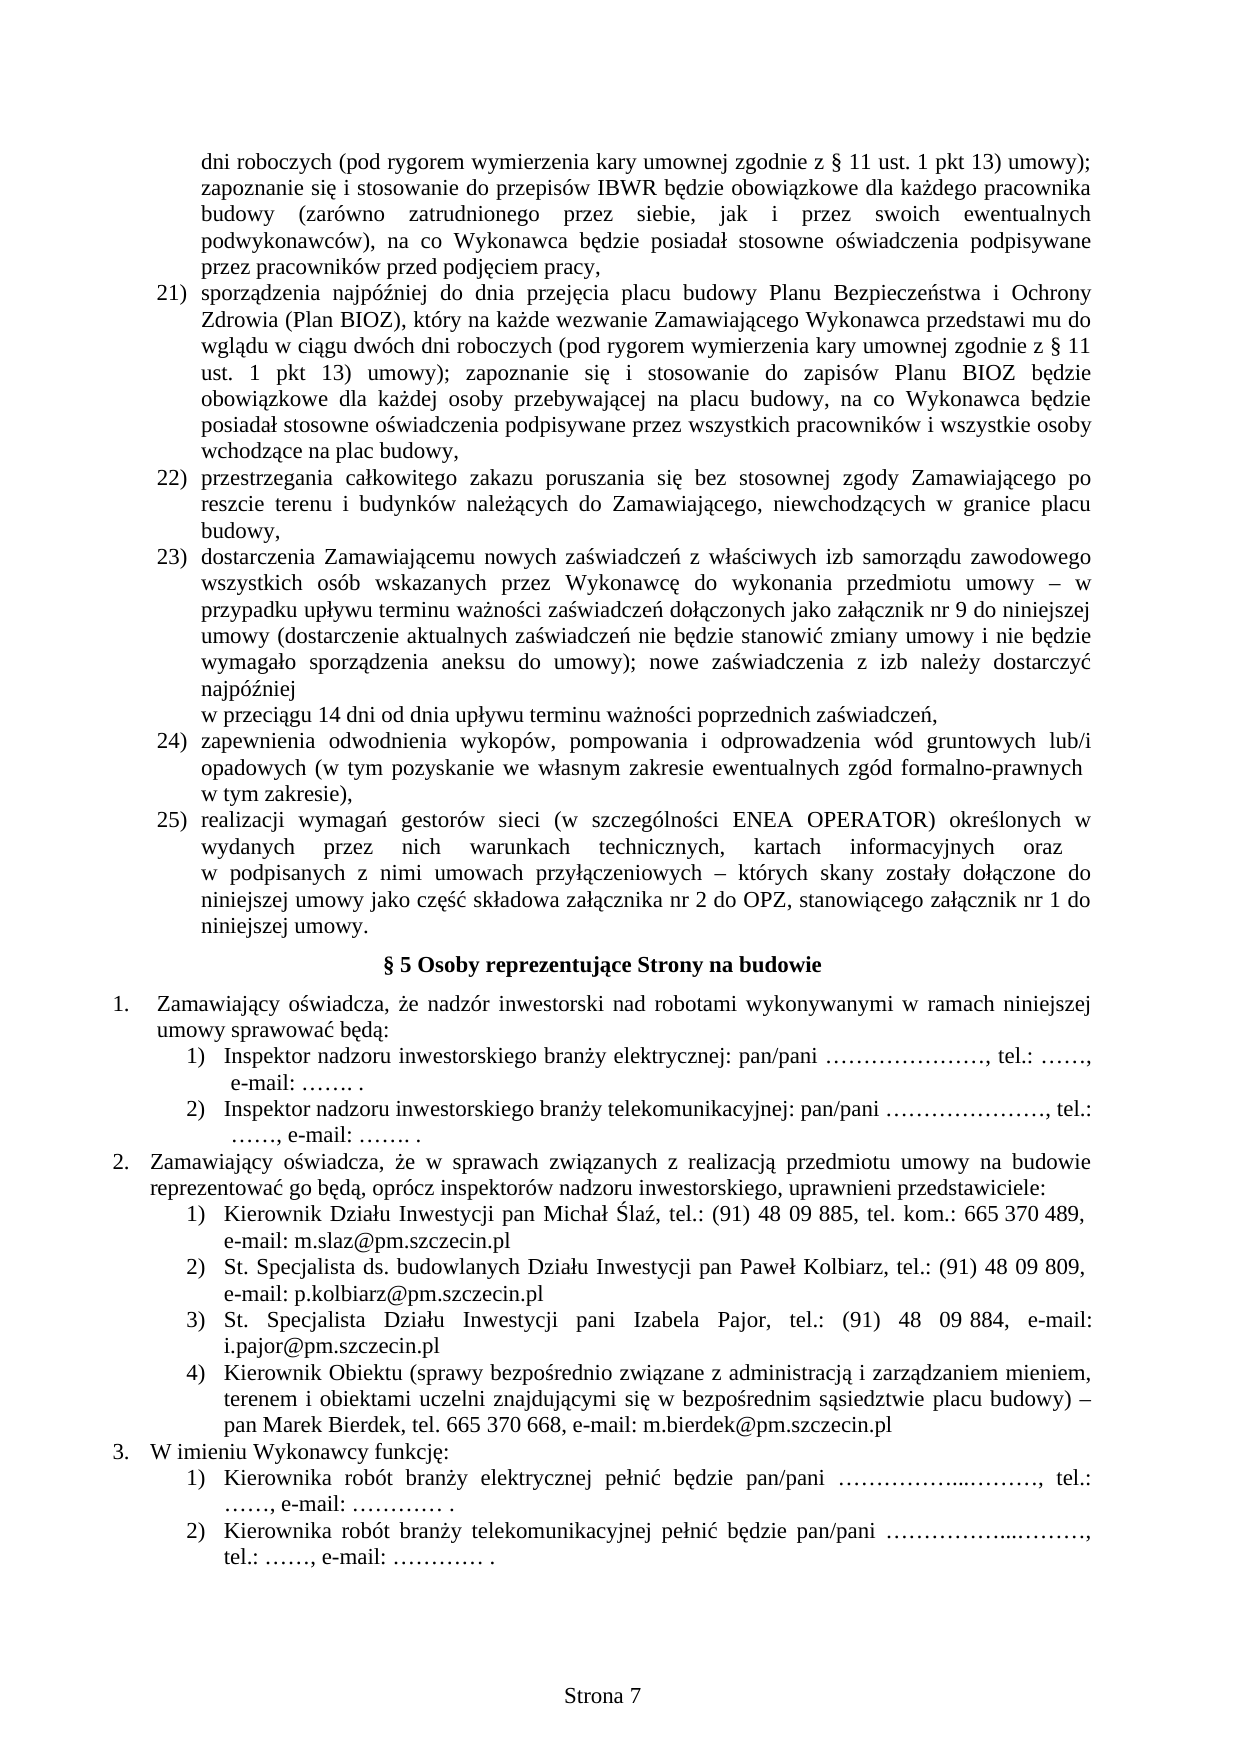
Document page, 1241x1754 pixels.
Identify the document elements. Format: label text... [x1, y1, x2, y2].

list Inspektor nadzoru inwestorskiego branży telekomunikacyjnej: pan/pani …………………, tel.: ……, e-mail: ……. . [186, 1095, 1093, 1148]
list Kierownik Działu Inwestycji pan Michał Ślaź, tel.: (91) 48 09 885, tel. kom.: 665 370 489, e-mail: m.slaz@pm.szczecin.pl [186, 1201, 1093, 1253]
list St. Specjalista ds. budowlanych Działu Inwestycji pan Paweł Kolbiarz, tel.: (91) 48 09 809, e-mail: p.kolbiarz@pm.szczecin.pl [186, 1253, 1093, 1306]
text § 5 Osoby reprezentujące Strony na budowie [112, 951, 1093, 977]
list W imieniu Wykonawcy funkcję: [112, 1438, 1093, 1464]
list przestrzegania całkowitego zakazu poruszania się bez stosownej zgody Zamawiającego po reszcie terenu i budynków należących do Zamawiającego, niewchodzących w granice placu budowy, [157, 464, 1093, 543]
list dostarczenia Zamawiającemu nowych zaświadczeń z właściwych izb samorządu zawodowego wszystkich osób wskazanych przez Wykonawcę do wykonania przedmiotu umowy – w przypadku upływu terminu ważności zaświadczeń dołączonych jako załącznik nr 9 do niniejszej umowy (dostarczenie aktualnych zaświadczeń nie będzie stanowić zmiany umowy i nie będzie wymagało sporządzenia aneksu do umowy); nowe zaświadczenia z izb należy dostarczyć najpóźniej w przeciągu 14 dni od dnia upływu terminu ważności poprzednich zaświadczeń, [157, 543, 1093, 727]
list Kierownik Obiektu (sprawy bezpośrednio związane z administracją i zarządzaniem mieniem, terenem i obiektami uczelni znajdującymi się w bezpośrednim sąsiedztwie placu budowy) – pan Marek Bierdek, tel. 665 370 668, e-mail: m.bierdek@pm.szczecin.pl [186, 1359, 1093, 1438]
list Kierownika robót branży elektrycznej pełnić będzie pan/pani ……………...………, tel.: ……, e-mail: ………… . [186, 1464, 1093, 1517]
list Inspektor nadzoru inwestorskiego branży elektrycznej: pan/pani …………………, tel.: ……, e-mail: ……. . [186, 1042, 1093, 1095]
list Zamawiający oświadcza, że nadzór inwestorski nad robotami wykonywanymi w ramach niniejszej umowy sprawować będą: [112, 990, 1093, 1042]
list St. Specjalista Działu Inwestycji pani Izabela Pajor, tel.: (91) 48 09 884, e-mail: i.pajor@pm.szczecin.pl [186, 1306, 1093, 1359]
list sporządzenia najpóźniej do dnia przejęcia placu budowy Planu Bezpieczeństwa i Ochrony Zdrowia (Plan BIOZ), który na każde wezwanie Zamawiającego Wykonawca przedstawi mu do wglądu w ciągu dwóch dni roboczych (pod rygorem wymierzenia kary umownej zgodnie z § 11 ust. 1 pkt 13) umowy); zapoznanie się i stosowanie do zapisów Planu BIOZ będzie obowiązkowe dla każdej osoby przebywającej na placu budowy, na co Wykonawca będzie posiadał stosowne oświadczenia podpisywane przez wszystkich pracowników i wszystkie osoby wchodzące na plac budowy, [156, 279, 1093, 464]
list zapewnienia odwodnienia wykopów, pompowania i odprowadzenia wód gruntowych lub/i opadowych (w tym pozyskanie we własnym zakresie ewentualnych zgód formalno-prawnych w tym zakresie), [157, 727, 1093, 807]
list Zamawiający oświadcza, że w sprawach związanych z realizacją przedmiotu umowy na budowie reprezentować go będą, oprócz inspektorów nadzoru inwestorskiego, uprawnieni przedstawiciele: [112, 1148, 1093, 1201]
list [156, 148, 1093, 279]
list Kierownika robót branży telekomunikacyjnej pełnić będzie pan/pani ……………...………, tel.: ……, e-mail: ………… . [186, 1517, 1093, 1569]
list realizacji wymagań gestorów sieci (w szczególności ENEA OPERATOR) określonych w wydanych przez nich warunkach technicznych, kartach informacyjnych oraz w podpisanych z nimi umowach przyłączeniowych – których skany zostały dołączone do niniejszej umowy jako część składowa załącznika nr 2 do OPZ, stanowiącego załącznik nr 1 do niniejszej umowy. [157, 807, 1093, 938]
